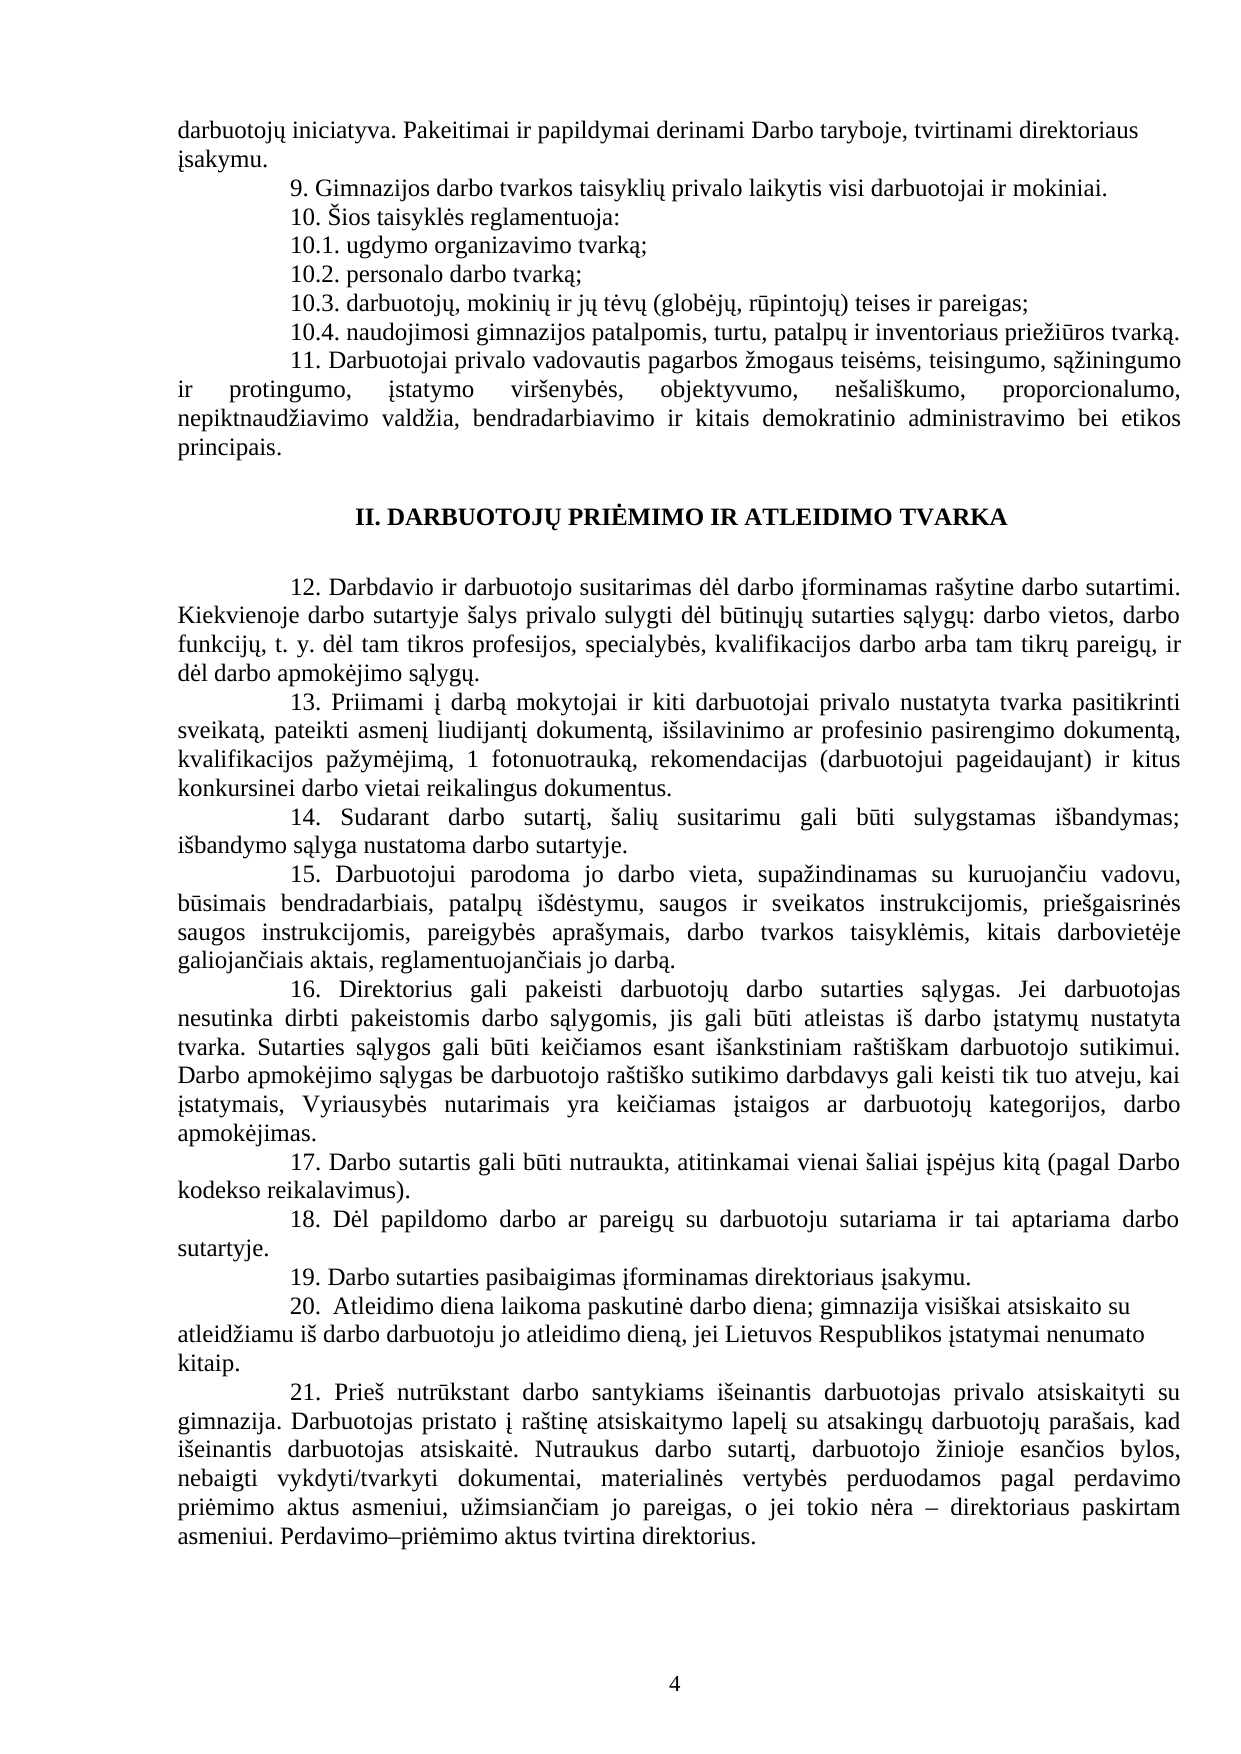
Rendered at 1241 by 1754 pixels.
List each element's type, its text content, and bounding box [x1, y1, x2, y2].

list Sudarant darbo sutartį, šalių susitarimu gali būti sulygstamas išbandymas; išbandymo sąlyga nustatoma darbo sutartyje. [177, 802, 1181, 859]
list Dėl papildomo darbo ar pareigų su darbuotoju sutariama ir tai aptariama darbo [289, 1204, 1192, 1233]
list ugdymo organizavimo tvarką; [290, 230, 1192, 259]
list Prieš nutrūkstant darbo santykiams išeinantis darbuotojas privalo atsiskaityti su gimnazija. Darbuotojas pristato į raštinę atsiskaitymo lapelį su atsakingų darbuotojų parašais, kad išeinantis darbuotojas atsiskaitė. Nutraukus darbo sutartį, darbuotojo žinioje esančios bylos, nebaigti vykdyti/tvarkyti dokumentai, materialinės vertybės perduodamos pagal perdavimo priėmimo aktus asmeniui, užimsiančiam jo pareigas, o jei tokio nėra – direktoriaus paskirtam asmeniui. Perdavimo–priėmimo aktus tvirtina direktorius. [177, 1377, 1181, 1549]
text atleidžiamu iš darbo darbuotoju jo atleidimo dieną, jei Lietuvos Respublikos įstatymai nenumato kitaip. [177, 1319, 1192, 1377]
list Darbdavio ir darbuotojo susitarimas dėl darbo įforminamas rašytine darbo sutartimi. Kiekvienoje darbo sutartyje šalys privalo sulygti dėl būtinųjų sutarties sąlygų: darbo vietos, darbo funkcijų, t. y. dėl tam tikros profesijos, specialybės, kvalifikacijos darbo arba tam tikrų pareigų, ir dėl darbo apmokėjimo sąlygų. [177, 572, 1182, 687]
list darbuotojų, mokinių ir jų tėvų (globėjų, rūpintojų) teises ir pareigas; [290, 288, 1192, 317]
list Darbuotojai privalo vadovautis pagarbos žmogaus teisėms, teisingumo, sąžiningumo ir protingumo, įstatymo viršenybės, objektyvumo, nešališkumo, proporcionalumo, nepiktnaudžiavimo valdžia, bendradarbiavimo ir kitais demokratinio administravimo bei etikos principais. [177, 345, 1182, 460]
text sutartyje. [177, 1233, 273, 1262]
list Darbo sutartis gali būti nutraukta, atitinkamai vienai šaliai įspėjus kitą (pagal Darbo kodekso reikalavimus). [177, 1147, 1181, 1204]
list Šios taisyklės reglamentuoja: [290, 202, 1192, 230]
list Darbo sutarties pasibaigimas įforminamas direktoriaus įsakymu. [289, 1262, 1192, 1291]
list naudojimosi gimnazijos patalpomis, turtu, patalpų ir inventoriaus priežiūros tvarką. [290, 317, 1192, 345]
text darbuotojų iniciatyva. Pakeitimai ir papildymai derinami Darbo taryboje, tvirtinami direktoriaus įsakymu. [177, 115, 1192, 173]
list Gimnazijos darbo tvarkos taisyklių privalo laikytis visi darbuotojai ir mokiniai. [290, 173, 1192, 201]
list Direktorius gali pakeisti darbuotojų darbo sutarties sąlygas. Jei darbuotojas nesutinka dirbti pakeistomis darbo sąlygomis, jis gali būti atleistas iš darbo įstatymų nustatyta tvarka. Sutarties sąlygos gali būti keičiamos esant išankstiniam raštiškam darbuotojo sutikimui. Darbo apmokėjimo sąlygas be darbuotojo raštiško sutikimo darbdavys gali keisti tik tuo atveju, kai įstatymais, Vyriausybės nutarimais yra keičiamas įstaigos ar darbuotojų kategorijos, darbo apmokėjimas. [177, 974, 1182, 1147]
list personalo darbo tvarką; [290, 259, 1192, 288]
list Atleidimo diena laikoma paskutinė darbo diena; gimnazija visiškai atsiskaito su [289, 1291, 1192, 1319]
list Darbuotojui parodoma jo darbo vieta, supažindinamas su kuruojančiu vadovu, būsimais bendradarbiais, patalpų išdėstymu, saugos ir sveikatos instrukcijomis, priešgaisrinės saugos instrukcijomis, pareigybės aprašymais, darbo tvarkos taisyklėmis, kitais darbovietėje galiojančiais aktais, reglamentuojančiais jo darbą. [177, 859, 1182, 974]
subtitle DARBUOTOJŲ PRIĖMIMO IR ATLEIDIMO TVARKA [355, 502, 1192, 531]
list Priimami į darbą mokytojai ir kiti darbuotojai privalo nustatyta tvarka pasitikrinti sveikatą, pateikti asmenį liudijantį dokumentą, išsilavinimo ar profesinio pasirengimo dokumentą, kvalifikacijos pažymėjimą, 1 fotonuotrauką, rekomendacijas (darbuotojui pageidaujant) ir kitus konkursinei darbo vietai reikalingus dokumentus. [177, 687, 1182, 802]
